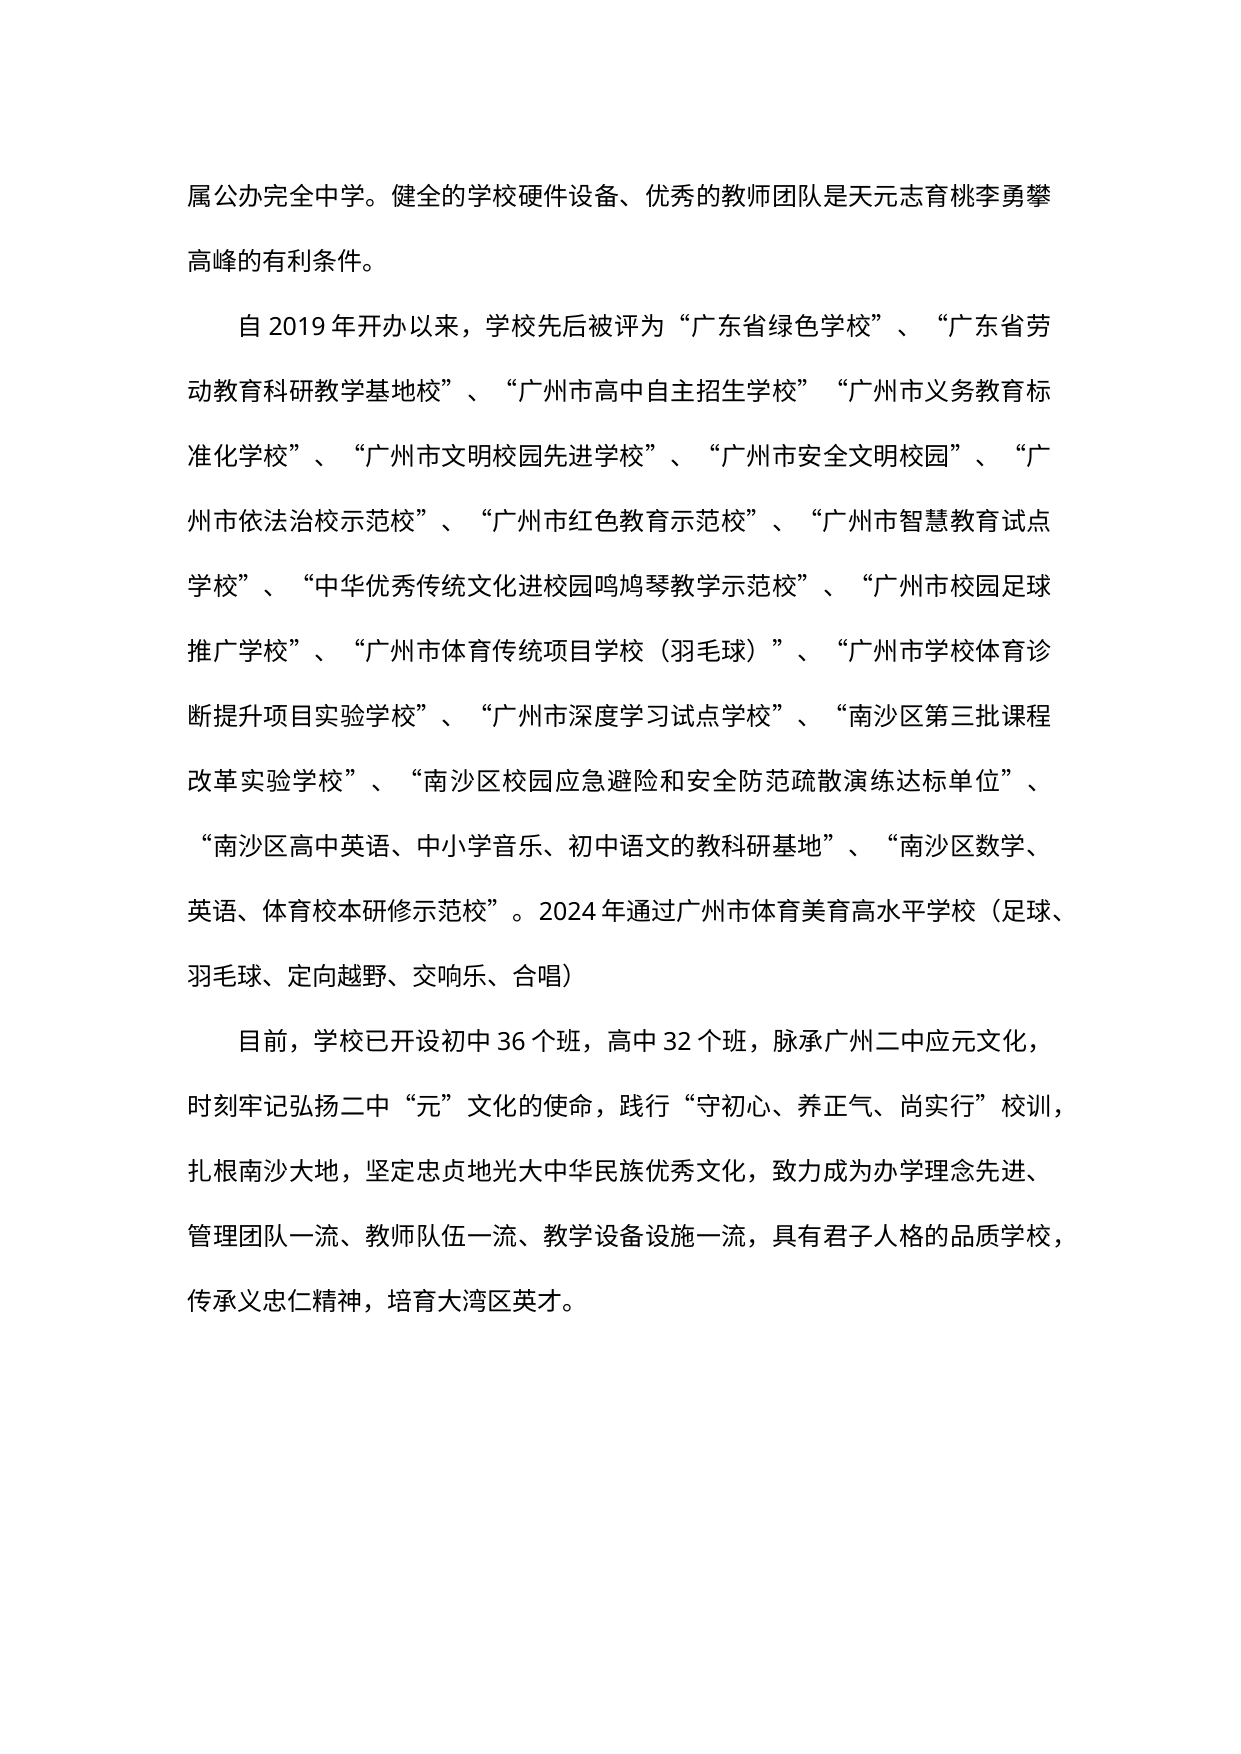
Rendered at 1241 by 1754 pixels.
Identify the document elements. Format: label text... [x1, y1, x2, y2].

text 目前，学校已开设初中36个班，高中32个班，脉承广州二中应元文化，时刻牢记弘扬二中“元”文化的使命，践行“守初心、养正气、尚实行”校训，扎根南沙大地，坚定忠贞地光大中华民族优秀文化，致力成为办学理念先进、管理团队一流、教师队伍一流、教学设备设施一流，具有君子人格的品质学校，传承义忠仁精神，培育大湾区英才。 [187, 1007, 1053, 1332]
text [187, 162, 1053, 292]
text 自2019年开办以来，学校先后被评为“广东省绿色学校”、“广东省劳动教育科研教学基地校”、“广州市高中自主招生学校”“广州市义务教育标准化学校”、“广州市文明校园先进学校”、“广州市安全文明校园”、“广州市依法治校示范校”、“广州市红色教育示范校”、“广州市智慧教育试点学校”、“中华优秀传统文化进校园鸣鸠琴教学示范校”、“广州市校园足球推广学校”、“广州市体育传统项目学校（羽毛球）”、“广州市学校体育诊断提升项目实验学校”、“广州市深度学习试点学校”、“南沙区第三批课程改革实验学校”、“南沙区校园应急避险和安全防范疏散演练达标单位”、“南沙区高中英语、中小学音乐、初中语文的教科研基地”、“南沙区数学、英语、体育校本研修示范校”。2024年通过广州市体育美育高水平学校（足球、羽毛球、定向越野、交响乐、合唱） [187, 292, 1053, 1007]
